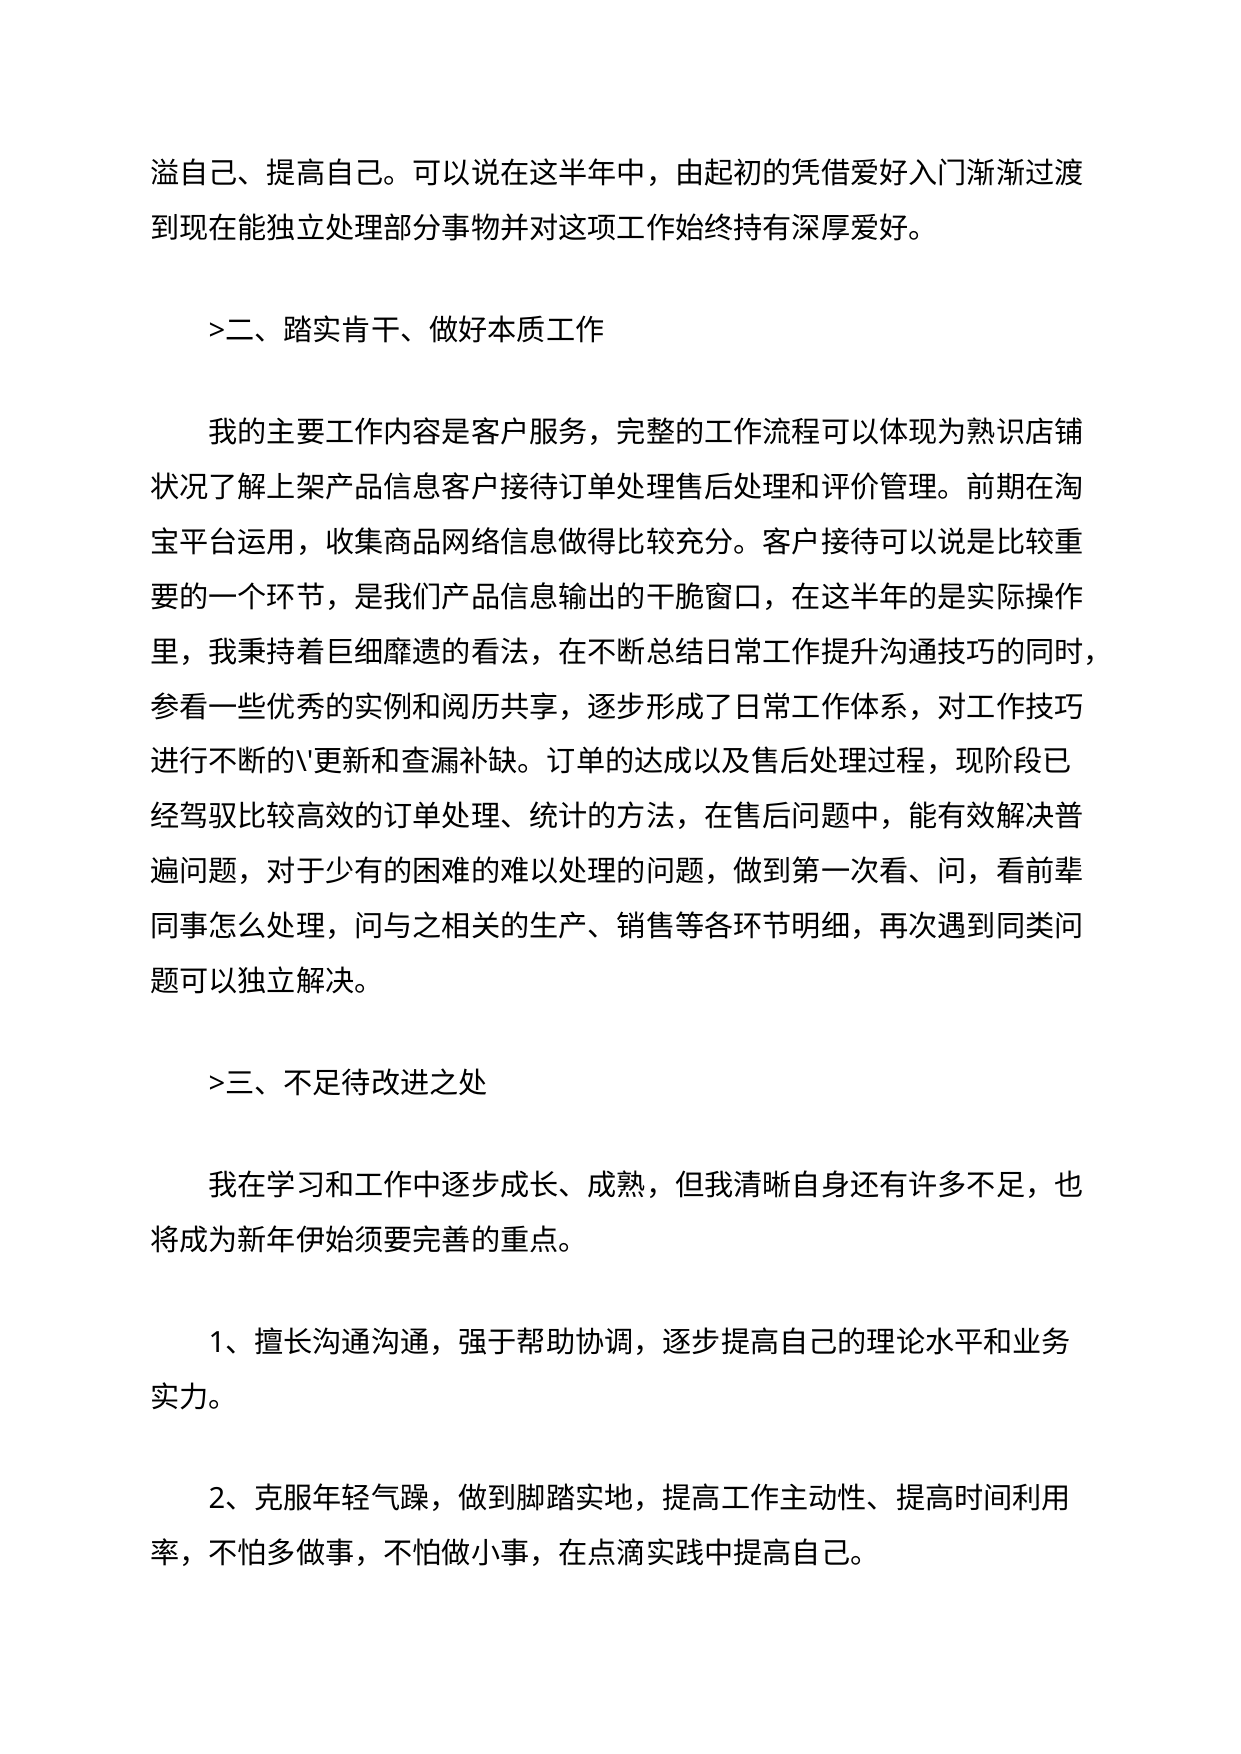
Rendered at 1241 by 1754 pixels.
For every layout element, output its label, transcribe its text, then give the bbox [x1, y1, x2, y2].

text 我在学习和工作中逐步成长、成熟，但我清晰自身还有许多不足，也将成为新年伊始须要完善的重点。 [150, 1161, 1090, 1259]
text 我的主要工作内容是客户服务，完整的工作流程可以体现为熟识店铺状况了解上架产品信息客户接待订单处理售后处理和评价管理。前期在淘宝平台运用，收集商品网络信息做得比较充分。客户接待可以说是比较重要的一个环节，是我们产品信息输出的干脆窗口，在这半年的是实际操作里，我秉持着巨细靡遗的看法，在不断总结日常工作提升沟通技巧的同时，参看一些优秀的实例和阅历共享，逐步形成了日常工作体系，对工作技巧进行不断的\'更新和查漏补缺。订单的达成以及售后处理过程，现阶段已经驾驭比较高效的订单处理、统计的方法，在售后问题中，能有效解决普遍问题，对于少有的困难的难以处理的问题，做到第一次看、问，看前辈同事怎么处理，问与之相关的生产、销售等各环节明细，再次遇到同类问题可以独立解决。 [150, 409, 1090, 1000]
text >三、不足待改进之处 [150, 1059, 1090, 1102]
text 1、擅长沟通沟通，强于帮助协调，逐步提高自己的理论水平和业务实力。 [150, 1318, 1090, 1415]
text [150, 150, 1090, 247]
text 2、克服年轻气躁，做到脚踏实地，提高工作主动性、提高时间利用率，不怕多做事，不怕做小事，在点滴实践中提高自己。 [150, 1475, 1090, 1572]
text >二、踏实肯干、做好本质工作 [150, 307, 1090, 349]
